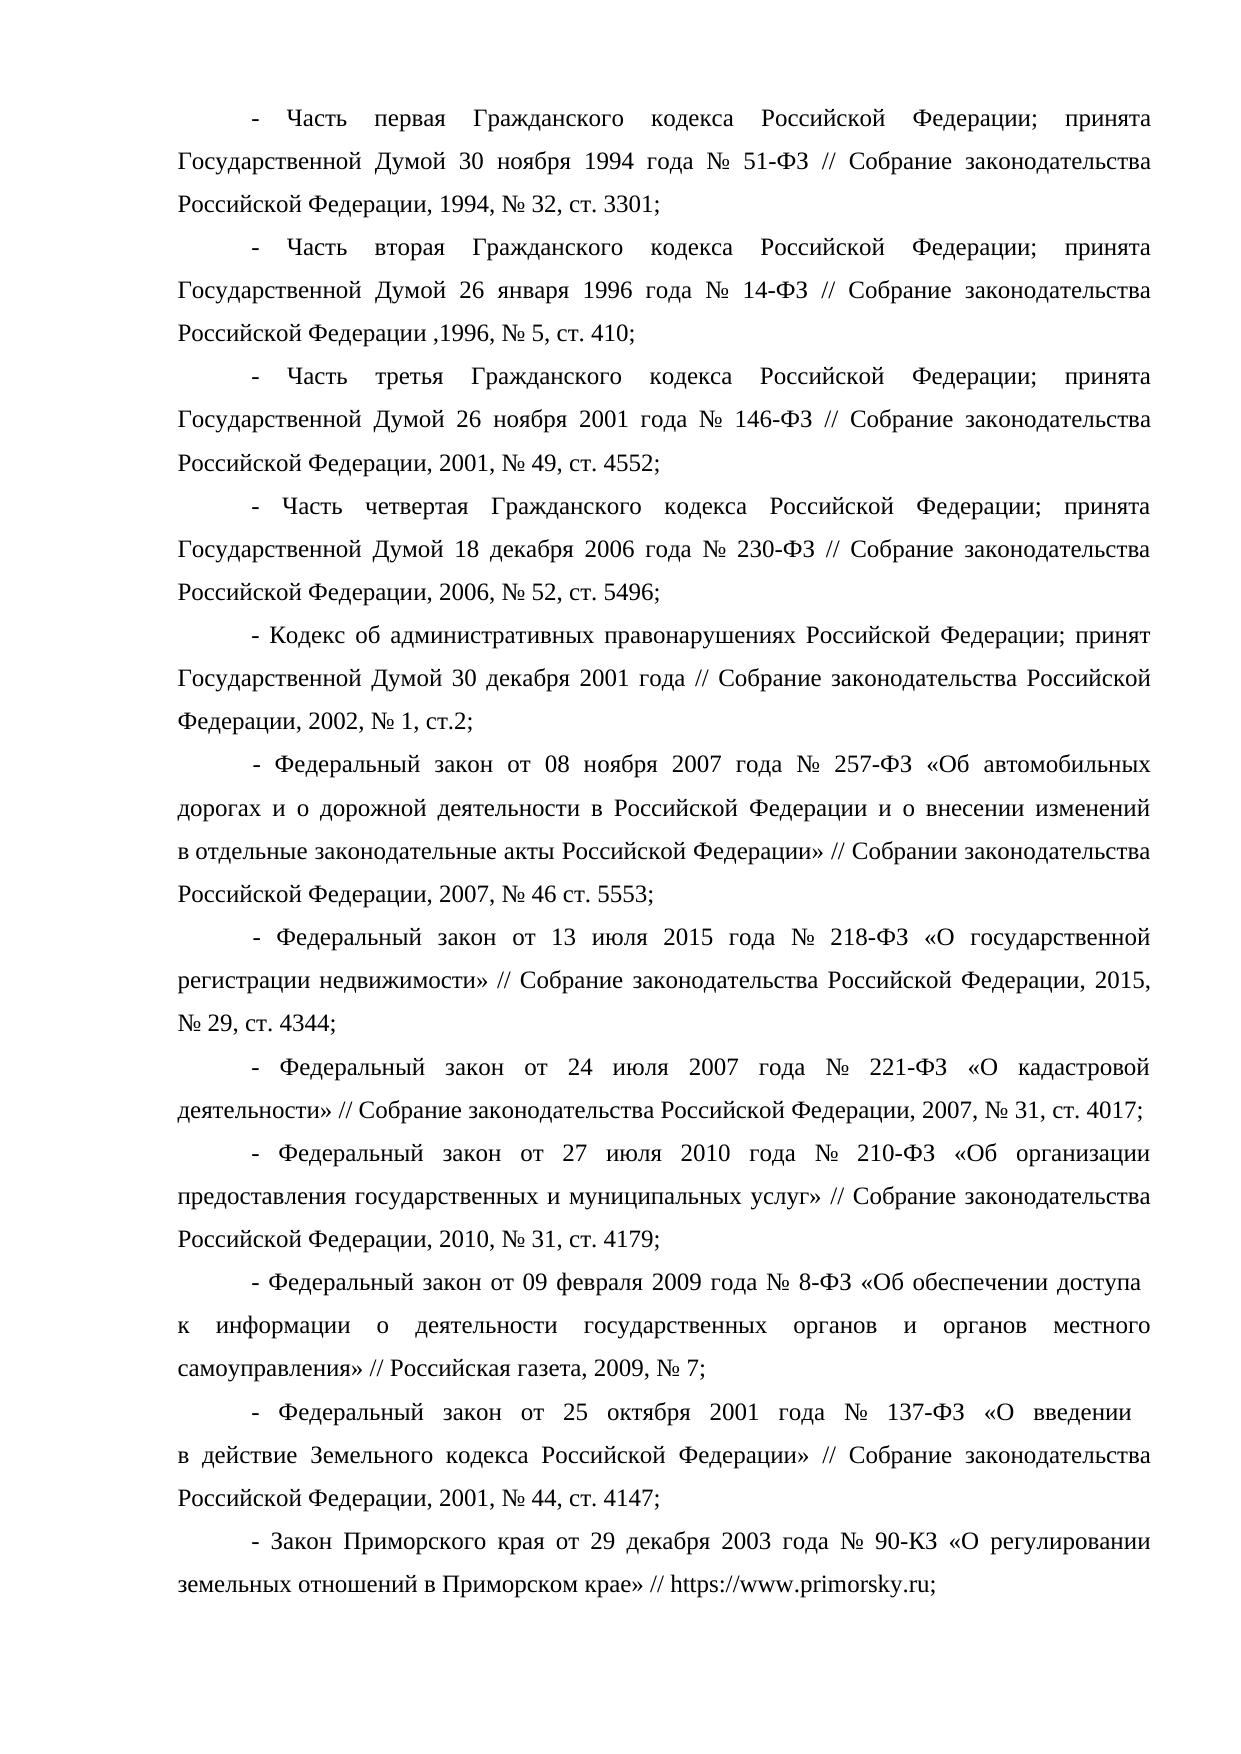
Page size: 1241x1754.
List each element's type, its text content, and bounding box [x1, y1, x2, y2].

text - Часть первая Гражданского кодекса Российской Федерации; принята Государственной Думой 30 ноября 1994 года № 51-ФЗ // Собрание законодательства Российской Федерации, 1994, № 32, ст. 3301; [177, 103, 1152, 218]
text - Федеральный закон от 24 июля 2007 года № 221-ФЗ «О кадастровой деятельности» // Собрание законодательства Российской Федерации, 2007, № 31, ст. 4017; [177, 1052, 1152, 1123]
text - Часть вторая Гражданского кодекса Российской Федерации; принята Государственной Думой 26 января 1996 года № 14-ФЗ // Собрание законодательства Российской Федерации ,1996, № 5, ст. 410; [177, 232, 1152, 347]
text - Федеральный закон от 09 февраля 2009 года № 8-ФЗ «Об обеспечении доступа к информации о деятельности государственных органов и органов местного самоуправления» // Российская газета, 2009, № 7; [177, 1267, 1152, 1382]
text - Кодекс об административных правонарушениях Российской Федерации; принят Государственной Думой 30 декабря 2001 года // Собрание законодательства Российской Федерации, 2002, № 1, ст.2; [177, 620, 1152, 735]
text - Федеральный закон от 27 июля 2010 года № 210-ФЗ «Об организации предоставления государственных и муниципальных услуг» // Собрание законодательства Российской Федерации, 2010, № 31, ст. 4179; [177, 1138, 1152, 1253]
text - Федеральный закон от 25 октября 2001 года № 137-ФЗ «О введении в действие Земельного кодекса Российской Федерации» // Собрание законодательства Российской Федерации, 2001, № 44, ст. 4147; [177, 1397, 1152, 1512]
text - Закон Приморского края от 29 декабря 2003 года № 90-КЗ «О регулировании земельных отношений в Приморском крае» // https://www.primorsky.ru; [177, 1526, 1152, 1598]
text - Часть третья Гражданского кодекса Российской Федерации; принята Государственной Думой 26 ноября 2001 года № 146-ФЗ // Собрание законодательства Российской Федерации, 2001, № 49, ст. 4552; [177, 361, 1152, 476]
list - Федеральный закон от 13 июля 2015 года № 218-ФЗ «О государственной регистрации недвижимости» // Собрание законодательства Российской Федерации, 2015, № 29, ст. 4344; [177, 922, 1152, 1037]
text - Часть четвертая Гражданского кодекса Российской Федерации; принята Государственной Думой 18 декабря 2006 года № 230-ФЗ // Собрание законодательства Российской Федерации, 2006, № 52, ст. 5496; [177, 491, 1152, 606]
list - Федеральный закон от 08 ноября 2007 года № 257-ФЗ «Об автомобильных дорогах и о дорожной деятельности в Российской Федерации и о внесении изменений в отдельные законодательные акты Российской Федерации» // Собрании законодательства Российской Федерации, 2007, № 46 ст. 5553; [177, 749, 1152, 908]
